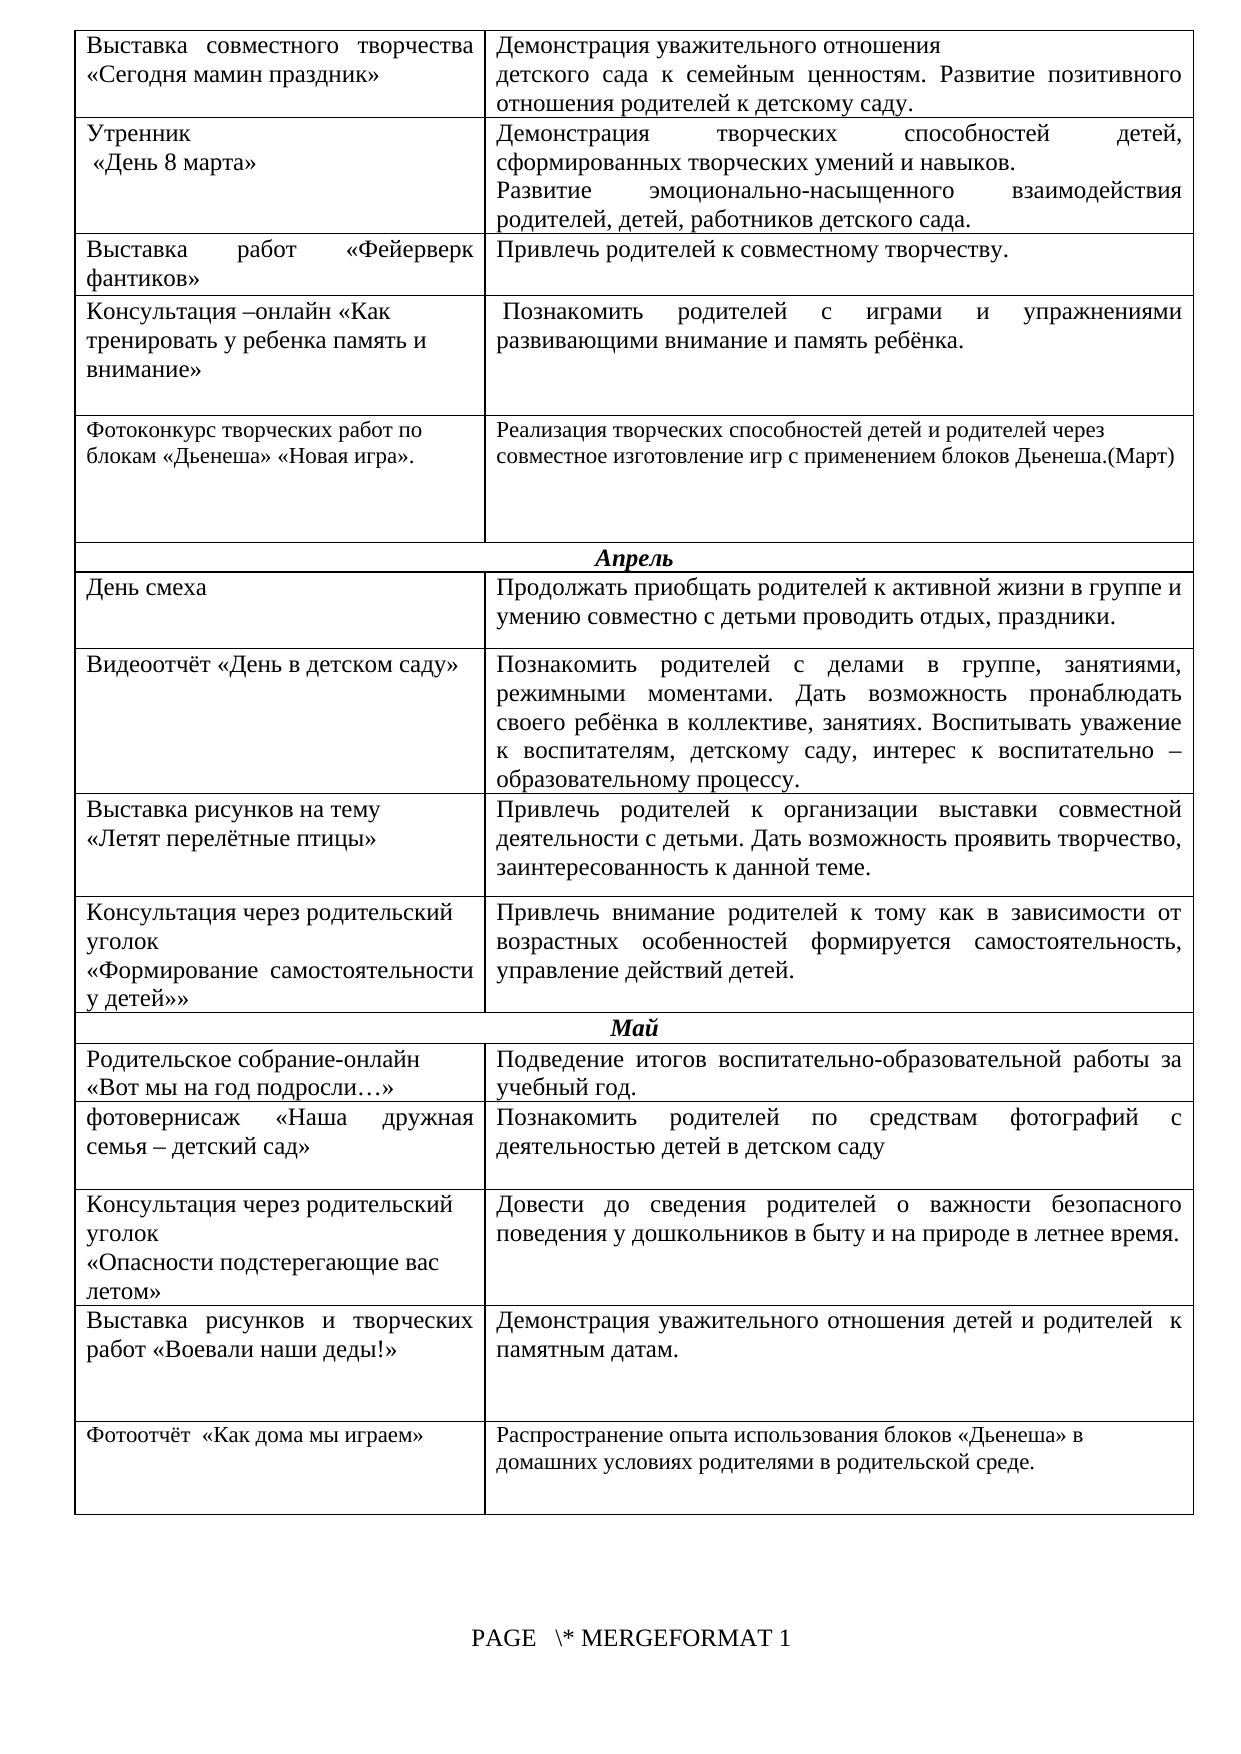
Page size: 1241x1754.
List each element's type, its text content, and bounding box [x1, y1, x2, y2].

table_cell Фотоконкурс творческих работ по блокам «Дьенеша» «Новая игра». [76, 416, 484, 542]
table_cell Утренник «День 8 марта» [76, 118, 484, 233]
table_cell Выставка работ «Фейерверк фантиков» [76, 234, 484, 295]
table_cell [76, 31, 484, 117]
table_cell фотовернисаж «Наша дружная семья – детский сад» [76, 1102, 484, 1188]
table_cell Демонстрация уважительного отношения детей и родителей к памятным датам. [486, 1306, 1193, 1421]
table_cell День смеха [76, 573, 484, 648]
table_cell Довести до сведения родителей о важности безопасного поведения у дошкольников в быту и на природе в летнее время. [486, 1190, 1193, 1304]
table_cell Выставка рисунков на тему «Летят перелётные птицы» [76, 794, 484, 896]
table_cell Привлечь родителей к совместному творчеству. [486, 234, 1193, 295]
table_cell Привлечь родителей к организации выставки совместной деятельности с детьми. Дать возможность проявить творчество, заинтересованность к данной теме. [486, 794, 1193, 896]
table_cell Апрель [76, 543, 1193, 571]
table_cell Демонстрация творческих способностей детей, сформированных творческих умений и навыков. Развитие эмоционально-насыщенного взаимодействия родителей, детей, работников детского сада. [486, 118, 1193, 233]
table_cell Познакомить родителей по средствам фотографий с деятельностью детей в детском саду [486, 1102, 1193, 1188]
table_cell Познакомить родителей с делами в группе, занятиями, режимными моментами. Дать возможность пронаблюдать своего ребёнка в коллективе, занятиях. Воспитывать уважение к воспитателям, детскому саду, интерес к воспитательно – образовательному процессу. [486, 649, 1193, 793]
table_cell Распространение опыта использования блоков «Дьенеша» в домашних условиях родителями в родительской среде. [486, 1422, 1193, 1514]
table_cell Познакомить родителей с играми и упражнениями развивающими внимание и память ребёнка. [486, 296, 1193, 415]
table_cell Родительское собрание-онлайн «Вот мы на год подросли…» [76, 1044, 484, 1101]
table_cell Фотоотчёт «Как дома мы играем» [76, 1422, 484, 1514]
table_cell Консультация через родительский уголок «Формирование самостоятельности у детей»» [76, 897, 484, 1012]
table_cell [486, 31, 1193, 117]
table_cell Консультация через родительский уголок «Опасности подстерегающие вас летом» [76, 1190, 484, 1304]
table_cell Продолжать приобщать родителей к активной жизни в группе и умению совместно с детьми проводить отдых, праздники. [486, 573, 1193, 648]
table_cell Реализация творческих способностей детей и родителей через совместное изготовление игр с применением блоков Дьенеша.(Март) [486, 416, 1193, 542]
table_cell Выставка рисунков и творческих работ «Воевали наши деды!» [76, 1306, 484, 1421]
table_cell Привлечь внимание родителей к тому как в зависимости от возрастных особенностей формируется самостоятельность, управление действий детей. [486, 897, 1193, 1012]
table_cell Май [76, 1013, 1193, 1043]
table_cell Консультация –онлайн «Как тренировать у ребенка память и внимание» [76, 296, 484, 415]
table_cell Подведение итогов воспитательно-образовательной работы за учебный год. [486, 1044, 1193, 1101]
table_cell Видеоотчёт «День в детском саду» [76, 649, 484, 793]
